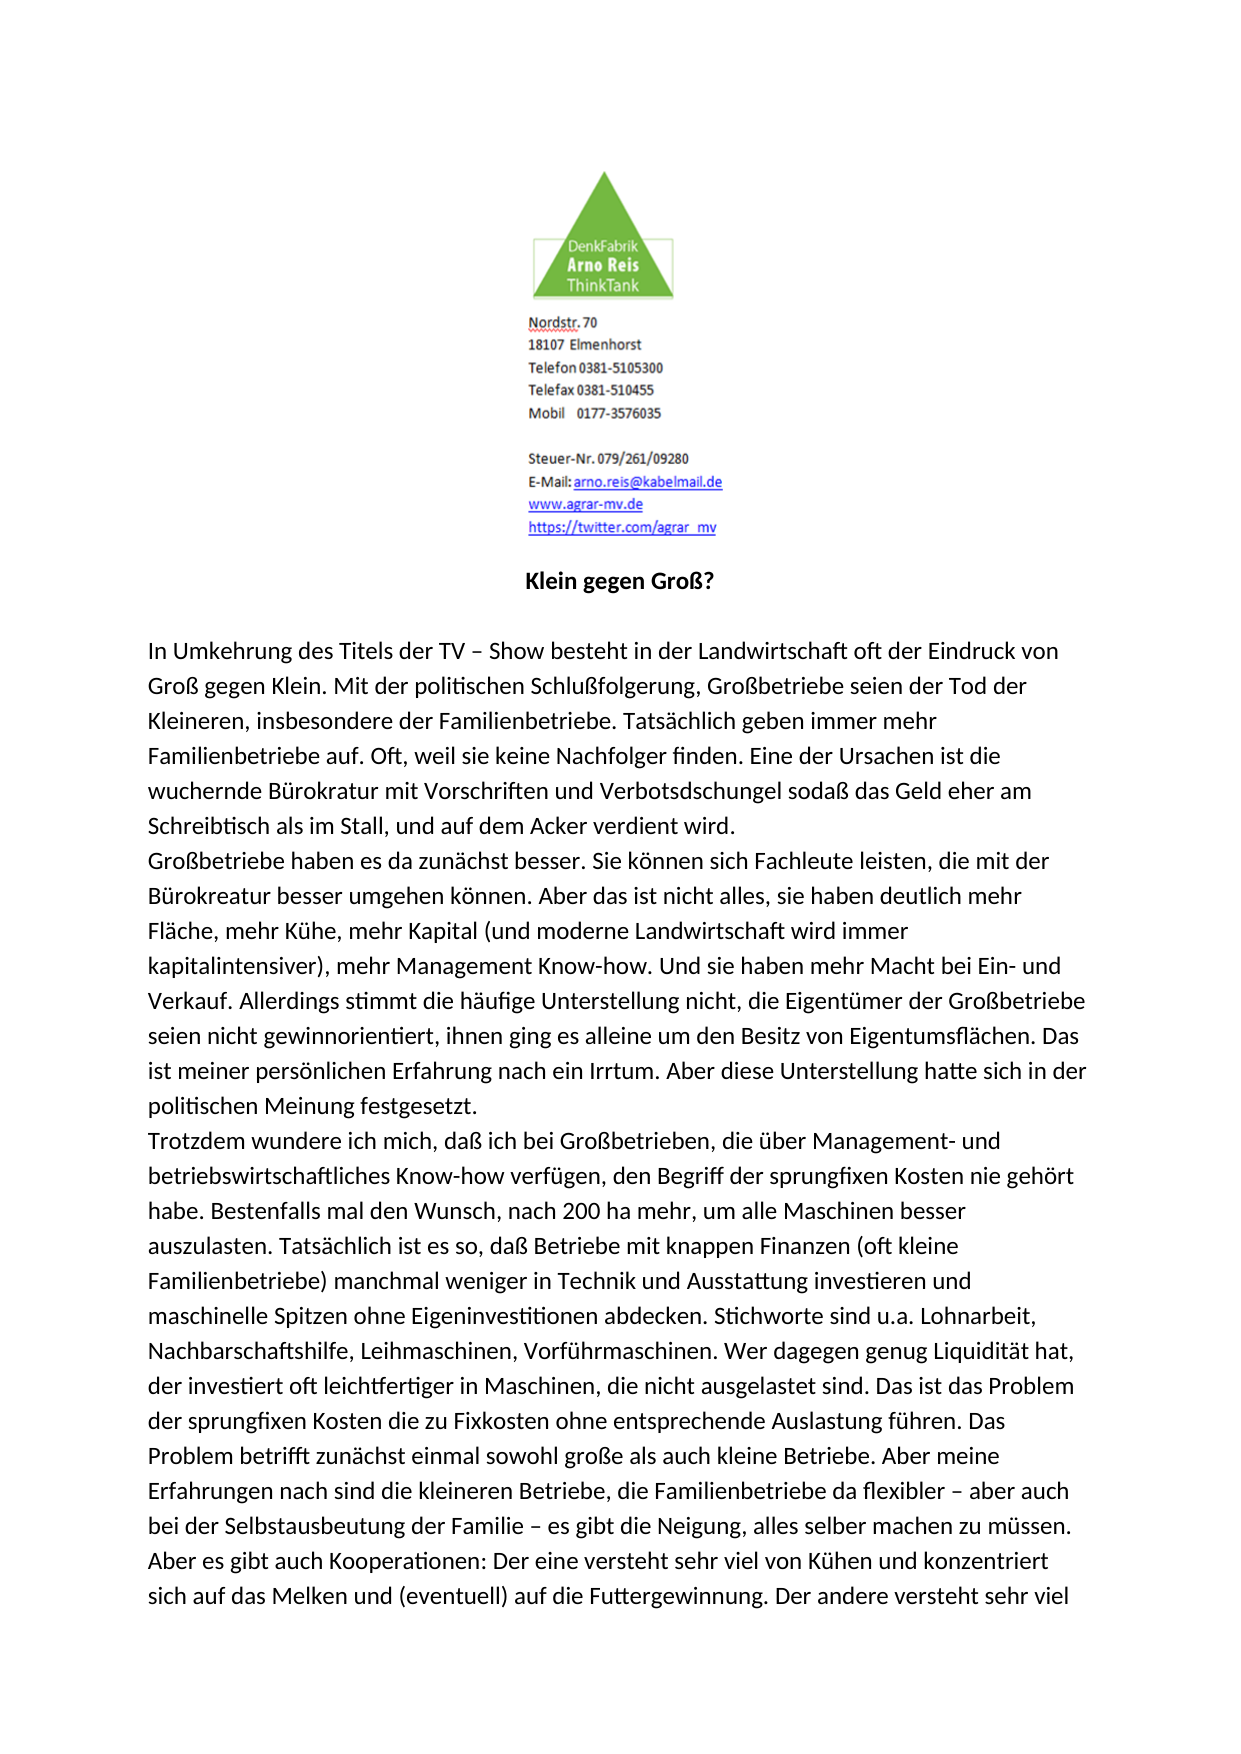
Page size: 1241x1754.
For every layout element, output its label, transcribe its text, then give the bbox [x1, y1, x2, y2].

picture [511, 147, 730, 561]
text Klein gegen Groß? [148, 565, 1093, 596]
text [148, 1125, 1093, 1611]
text Großbetriebe haben es da zunächst besser. Sie können sich Fachleute leisten, die mit der Bürokreatur besser umgehen können. Aber das ist nicht alles, sie haben deutlich mehr Fläche, mehr Kühe, mehr Kapital (und moderne Landwirtschaft wird immer kapitalintensiver), mehr Management Know-how. Und sie haben mehr Macht bei Ein- und Verkauf. Allerdings stimmt die häufige Unterstellung nicht, die Eigentümer der Großbetriebe seien nicht gewinnorientiert, ihnen ging es alleine um den Besitz von Eigentumsflächen. Das ist meiner persönlichen Erfahrung nach ein Irrtum. Aber diese Unterstellung hatte sich in der politischen Meinung festgesetzt. [148, 845, 1093, 1121]
text In Umkehrung des Titels der TV – Show besteht in der Landwirtschaft oft der Eindruck von Groß gegen Klein. Mit der politischen Schlußfolgerung, Großbetriebe seien der Tod der Kleineren, insbesondere der Familienbetriebe. Tatsächlich geben immer mehr Familienbetriebe auf. Oft, weil sie keine Nachfolger finden. Eine der Ursachen ist die wuchernde Bürokratur mit Vorschriften und Verbotsdschungel sodaß das Geld eher am Schreibtisch als im Stall, und auf dem Acker verdient wird. [148, 635, 1093, 841]
